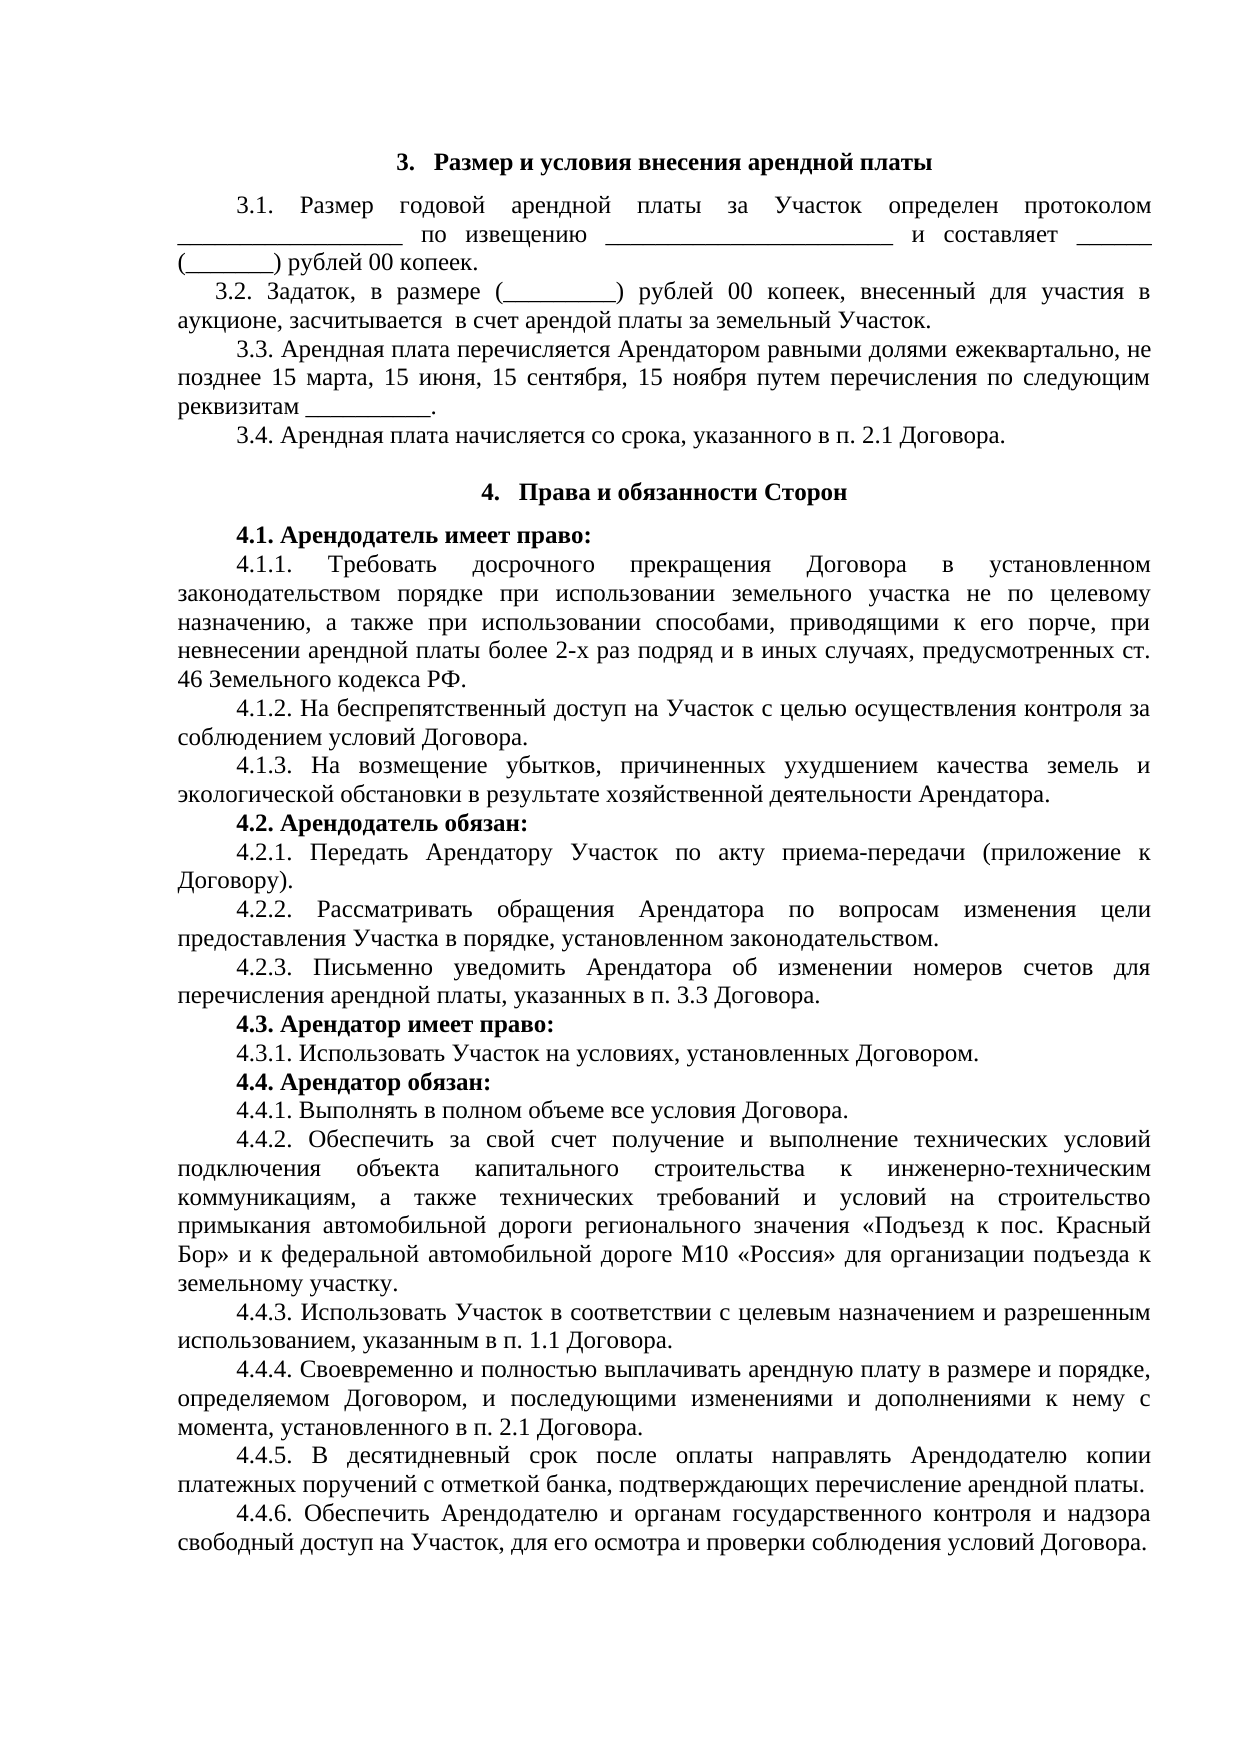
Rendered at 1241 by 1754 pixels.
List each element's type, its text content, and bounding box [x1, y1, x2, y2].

text 4.2. Арендодатель обязан: [177, 808, 1152, 837]
text 4.2.2. Рассматривать обращения Арендатора по вопросам изменения цели предоставления Участка в порядке, установленном законодательством. [177, 894, 1152, 952]
text 4.2.1. Передать Арендатору Участок по акту приема-передачи (приложение к Договору). [177, 837, 1152, 894]
text 4.1.2. На беспрепятственный доступ на Участок с целью осуществления контроля за соблюдением условий Договора. [177, 693, 1152, 751]
list Арендная плата начисляется со срока, указанного в п. 2.1 Договора. [177, 420, 1152, 449]
text 4.3.1. Использовать Участок на условиях, установленных Договором. [177, 1038, 1152, 1067]
text 4.4.1. Выполнять в полном объеме все условия Договора. [177, 1096, 1152, 1124]
list Размер годовой арендной платы за Участок определен протоколом __________________ по извещению _______________________ и составляет ______ (_______) рублей 00 копеек. [177, 190, 1152, 276]
text 4.4.4. Своевременно и полностью выплачивать арендную плату в размере и порядке, определяемом Договором, и последующими изменениями и дополнениями к нему с момента, установленного в п. 2.1 Договора. [177, 1354, 1152, 1441]
list Размер и условия внесения арендной платы [177, 147, 1152, 176]
text 4.4. Арендатор обязан: [177, 1067, 1152, 1096]
text 4.4.2. Обеспечить за свой счет получение и выполнение технических условий подключения объекта капитального строительства к инженерно-техническим коммуникациям, а также технических требований и условий на строительство примыкания автомобильной дороги регионального значения «Подъезд к пос. Красный Бор» и к федеральной автомобильной дороге М10 «Россия» для организации подъезда к земельному участку. [177, 1124, 1152, 1297]
text 4.1.1. Требовать досрочного прекращения Договора в установленном законодательством порядке при использовании земельного участка не по целевому назначению, а также при использовании способами, приводящими к его порче, при невнесении арендной платы более 2-х раз подряд и в иных случаях, предусмотренных ст. 46 Земельного кодекса РФ. [177, 549, 1152, 693]
text 4.4.3. Использовать Участок в соответствии с целевым назначением и разрешенным использованием, указанным в п. 1.1 Договора. [177, 1297, 1152, 1354]
text 4.3. Арендатор имеет право: [177, 1009, 1152, 1038]
list Арендная плата перечисляется Арендатором равными долями ежеквартально, не позднее 15 марта, 15 июня, 15 сентября, 15 ноября путем перечисления по следующим реквизитам __________. [177, 334, 1152, 420]
text 4.4.6. Обеспечить Арендодателю и органам государственного контроля и надзора свободный доступ на Участок, для его осмотра и проверки соблюдения условий Договора. [177, 1498, 1152, 1556]
text 4.1. Арендодатель имеет право: [177, 521, 1152, 549]
list Права и обязанности Сторон [177, 477, 1152, 506]
list Задаток, в размере (_________) рублей 00 копеек, внесенный для участия в аукционе, засчитывается в счет арендой платы за земельный Участок. [177, 276, 1152, 334]
text 4.1.3. На возмещение убытков, причиненных ухудшением качества земель и экологической обстановки в результате хозяйственной деятельности Арендатора. [177, 751, 1152, 808]
text 4.4.5. В десятидневный срок после оплаты направлять Арендодателю копии платежных поручений с отметкой банка, подтверждающих перечисление арендной платы. [177, 1441, 1152, 1498]
text 4.2.3. Письменно уведомить Арендатора об изменении номеров счетов для перечисления арендной платы, указанных в п. 3.3 Договора. [177, 952, 1152, 1009]
